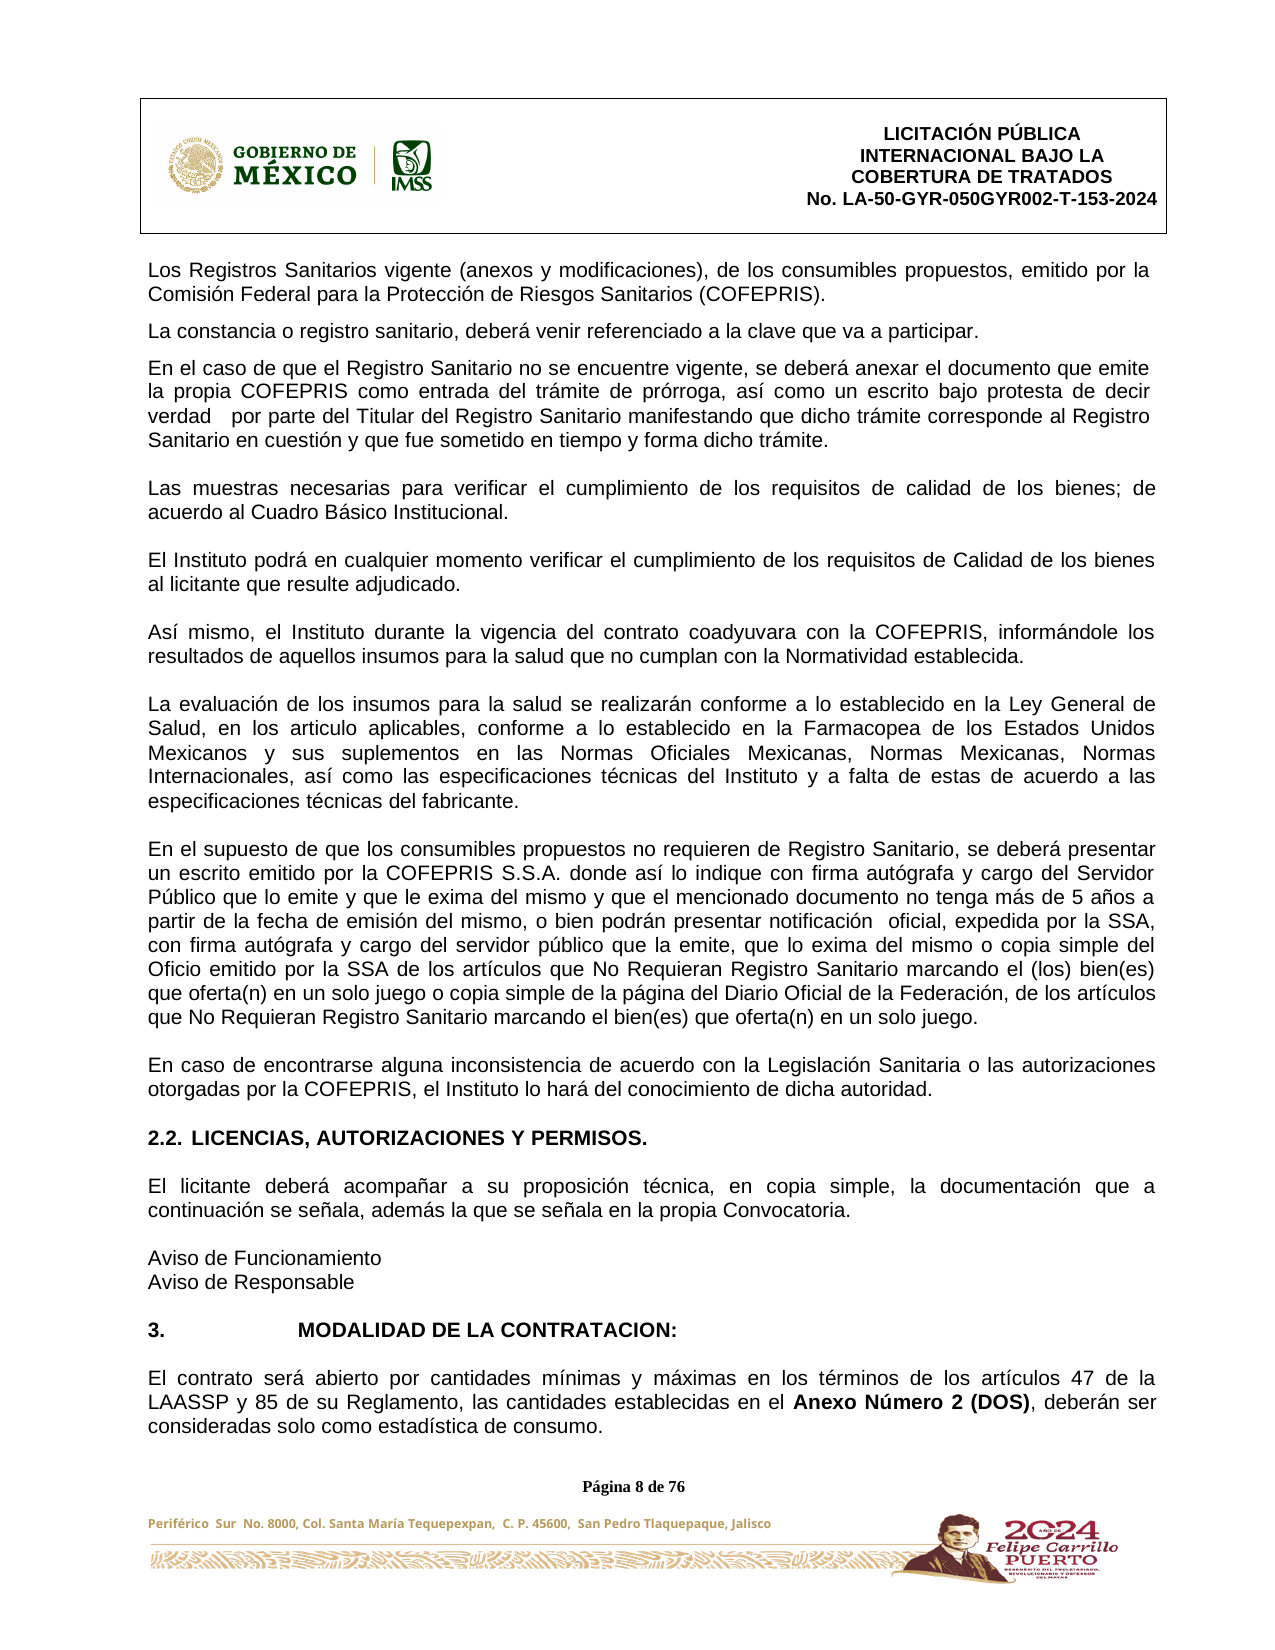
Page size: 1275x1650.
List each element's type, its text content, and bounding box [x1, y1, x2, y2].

text Aviso de Funcionamiento [148, 1246, 1157, 1270]
text Así mismo, el Instituto durante la vigencia del contrato coadyuvara con la COFEPRIS, informándole los resultados de aquellos insumos para la salud que no cumplan con la Normatividad establecida. [148, 620, 1157, 668]
text El licitante deberá acompañar a su proposición técnica, en copia simple, la documentación que a continuación se señala, además la que se señala en la propia Convocatoria. [148, 1173, 1157, 1222]
text Los Registros Sanitarios vigente (anexos y modificaciones), de los consumibles propuestos, emitido por la Comisión Federal para la Protección de Riesgos Sanitarios (COFEPRIS). [148, 258, 1152, 306]
list MODALIDAD DE LA CONTRATACION: [148, 1318, 1157, 1342]
text El contrato será abierto por cantidades mínimas y máximas en los términos de los artículos 47 de la LAASSP y 85 de su Reglamento, las cantidades establecidas en el Anexo Número 2 (DOS), deberán ser consideradas solo como estadística de consumo. [148, 1366, 1157, 1438]
text La evaluación de los insumos para la salud se realizarán conforme a lo establecido en la Ley General de Salud, en los articulo aplicables, conforme a lo establecido en la Farmacopea de los Estados Unidos Mexicanos y sus suplementos en las Normas Oficiales Mexicanas, Normas Mexicanas, Normas Internacionales, así como las especificaciones técnicas del Instituto y a falta de estas de acuerdo a las especificaciones técnicas del fabricante. [148, 692, 1157, 813]
text Aviso de Responsable [148, 1270, 1157, 1294]
text 2.2. LICENCIAS, AUTORIZACIONES Y PERMISOS. [148, 1125, 1157, 1149]
text El Instituto podrá en cualquier momento verificar el cumplimiento de los requisitos de Calidad de los bienes al licitante que resulte adjudicado. [148, 548, 1157, 596]
text En el supuesto de que los consumibles propuestos no requieren de Registro Sanitario, se deberá presentar un escrito emitido por la COFEPRIS S.S.A. donde así lo indique con firma autógrafa y cargo del Servidor Público que lo emite y que le exima del mismo y que el mencionado documento no tenga más de 5 años a partir de la fecha de emisión del mismo, o bien podrán presentar notificación oficial, expedida por la SSA, con firma autógrafa y cargo del servidor público que la emite, que lo exima del mismo o copia simple del Oficio emitido por la SSA de los artículos que No Requieran Registro Sanitario marcando el (los) bien(es) que oferta(n) en un solo juego o copia simple de la página del Diario Oficial de la Federación, de los artículos que No Requieran Registro Sanitario marcando el bien(es) que oferta(n) en un solo juego. [148, 837, 1157, 1029]
text La constancia o registro sanitario, deberá venir referenciado a la clave que va a participar. [148, 319, 1152, 343]
text Las muestras necesarias para verificar el cumplimiento de los requisitos de calidad de los bienes; de acuerdo al Cuadro Básico Institucional. [148, 476, 1157, 524]
text En el caso de que el Registro Sanitario no se encuentre vigente, se deberá anexar el documento que emite la propia COFEPRIS como entrada del trámite de prórroga, así como un escrito bajo protesta de decir verdad por parte del Titular del Registro Sanitario manifestando que dicho trámite corresponde al Registro Sanitario en cuestión y que fue sometido en tiempo y forma dicho trámite. [148, 355, 1152, 452]
picture [157, 122, 442, 206]
text En caso de encontrarse alguna inconsistencia de acuerdo con la Legislación Sanitaria o las autorizaciones otorgadas por la COFEPRIS, el Instituto lo hará del conocimiento de dicha autoridad. [148, 1053, 1157, 1101]
picture [39, 1467, 1229, 1620]
